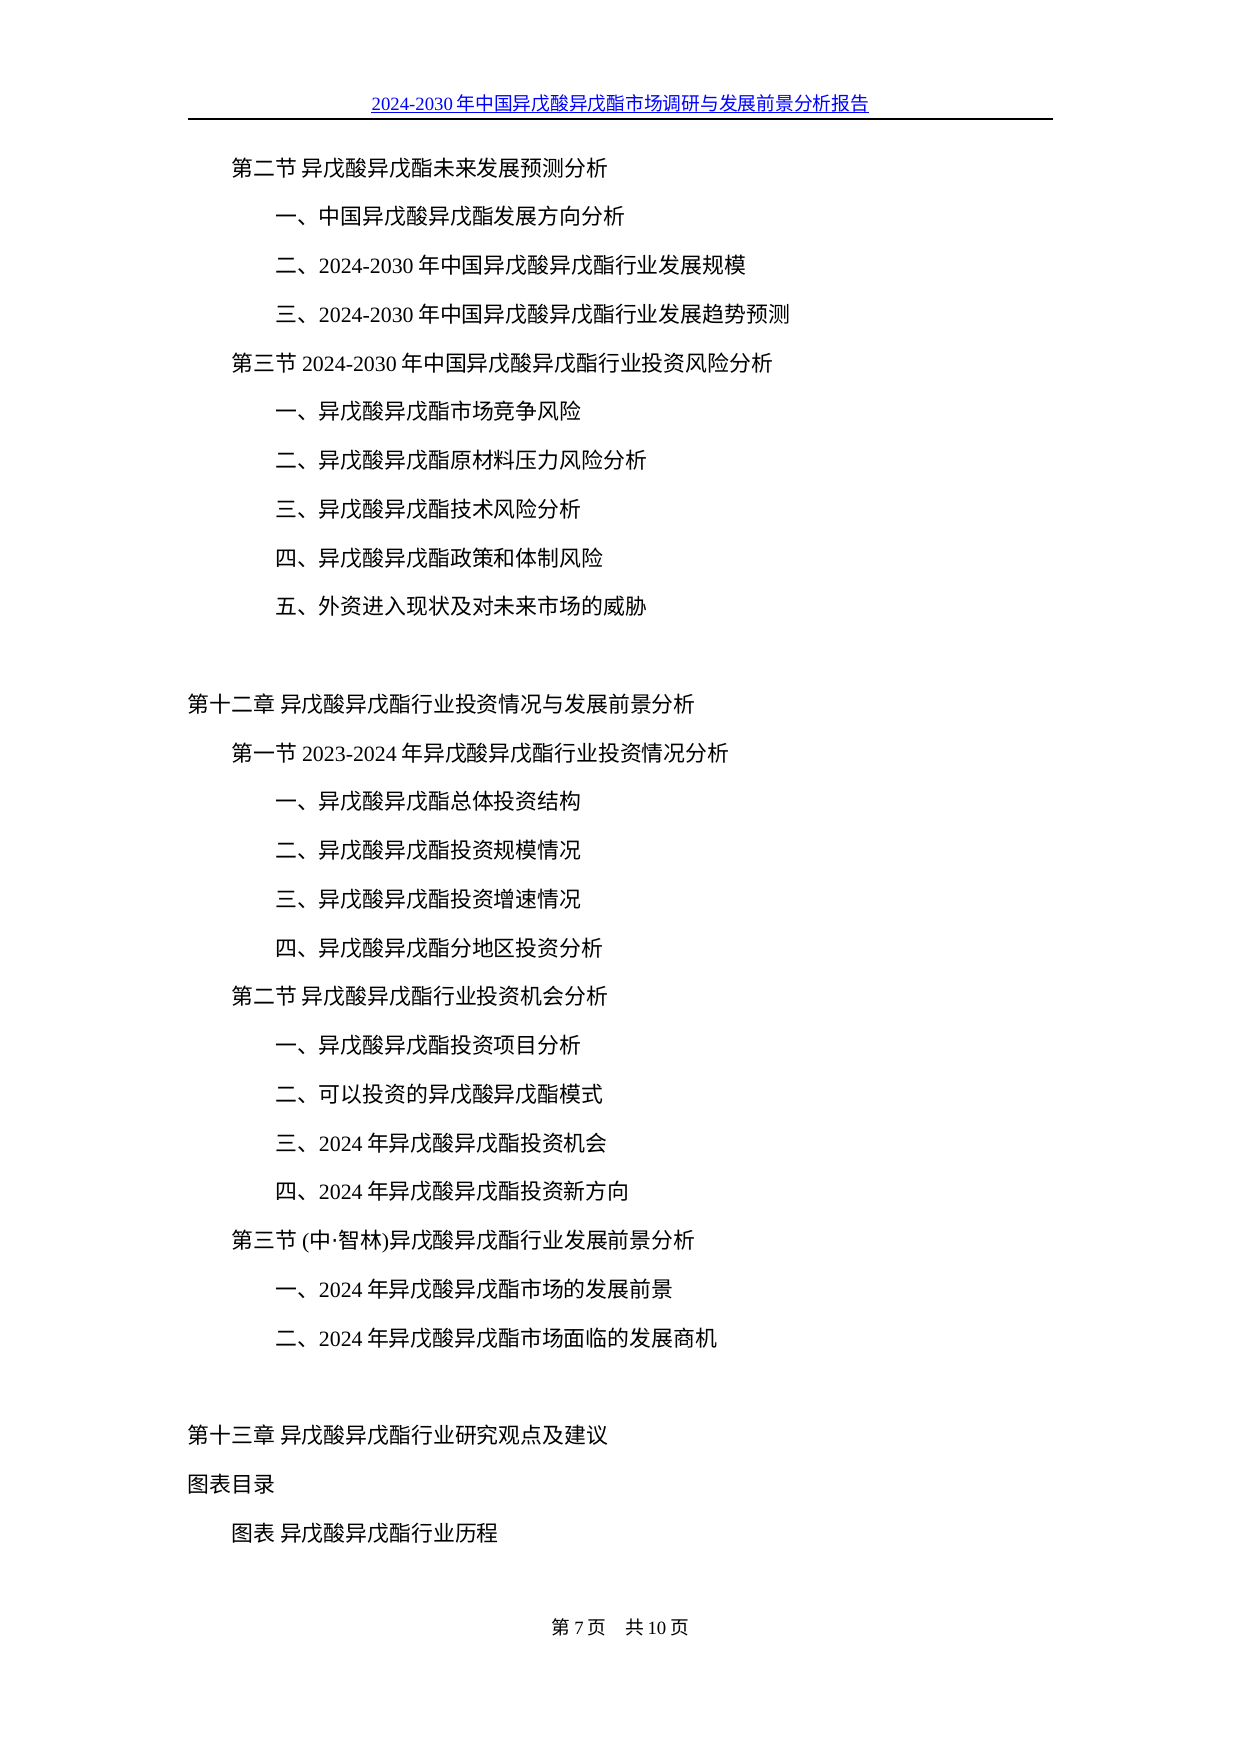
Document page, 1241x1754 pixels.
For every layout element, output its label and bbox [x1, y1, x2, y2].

text [187, 150, 1053, 1548]
